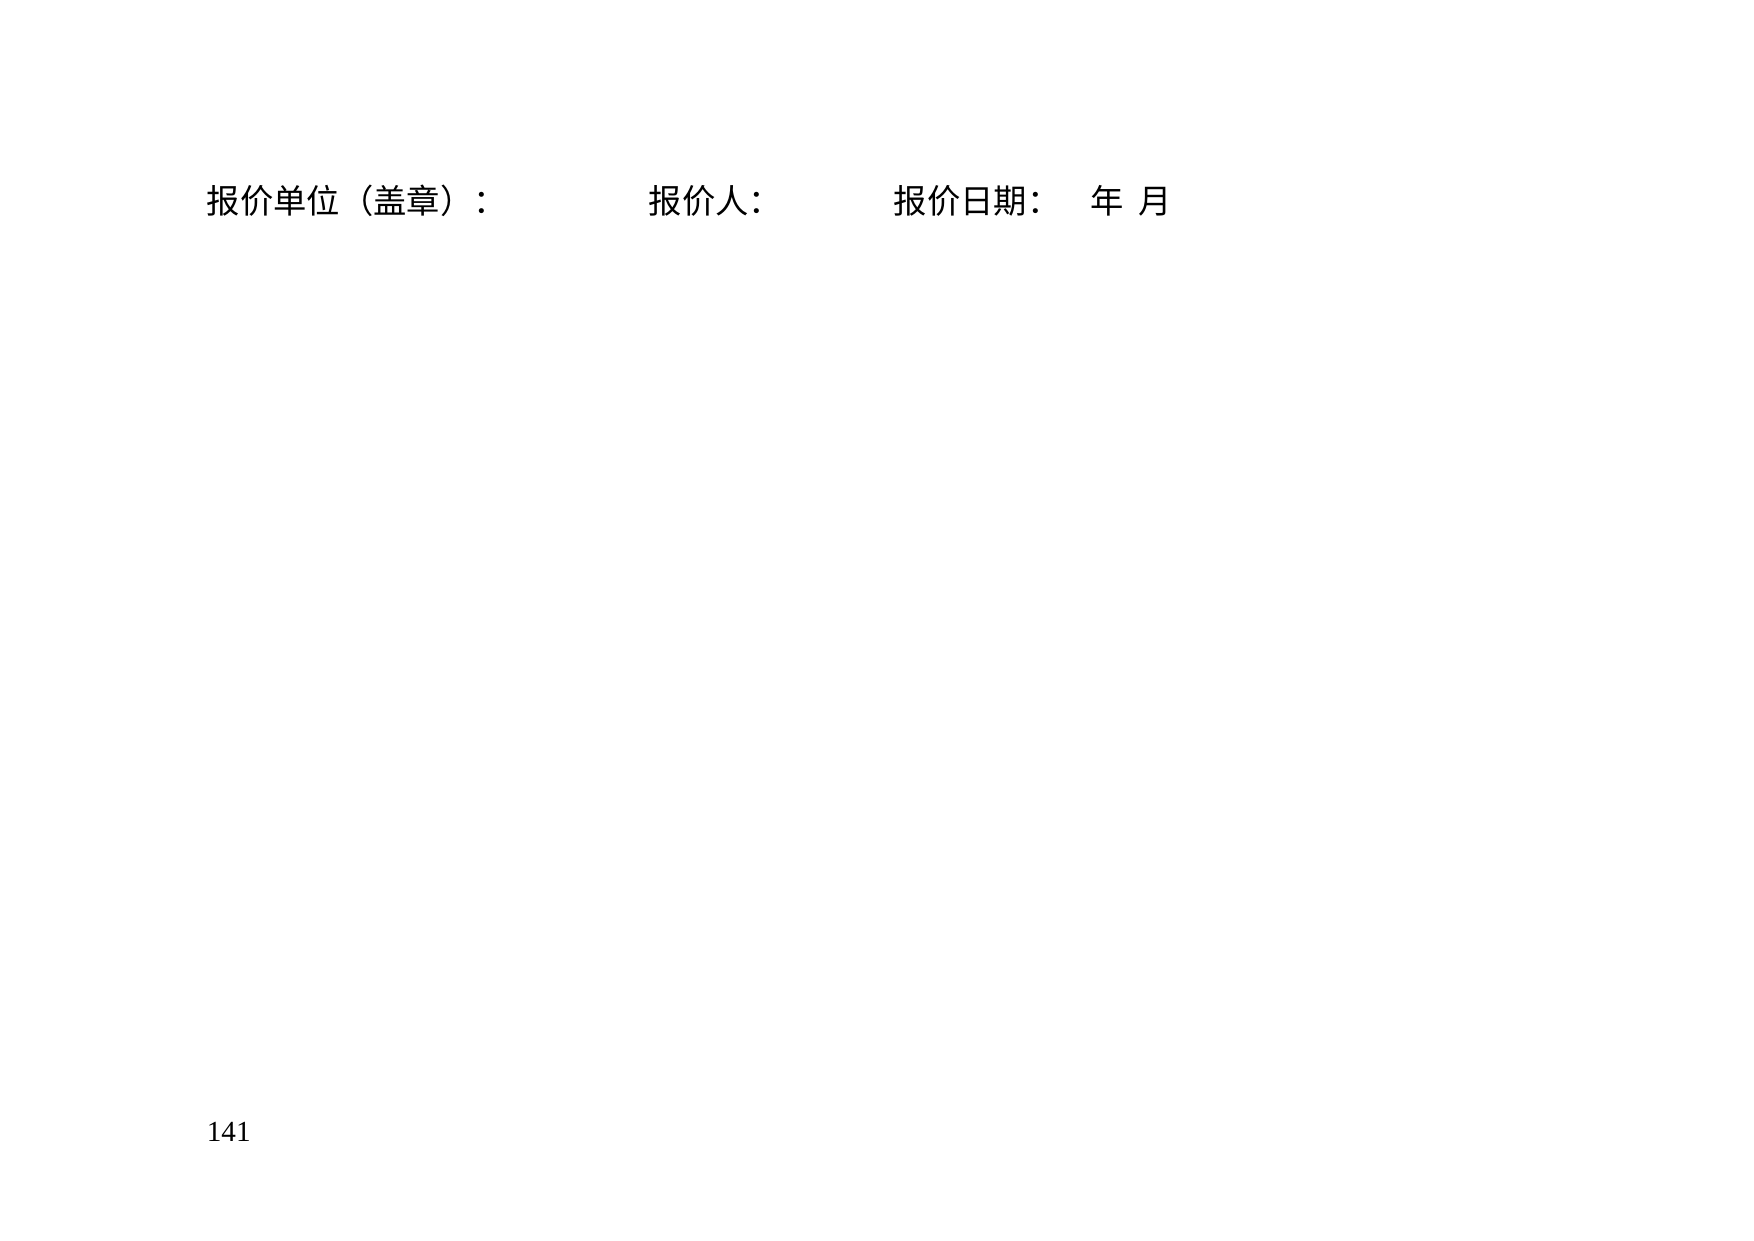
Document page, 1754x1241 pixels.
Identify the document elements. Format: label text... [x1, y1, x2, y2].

text 报价单位（盖章）： 报价人： 报价日期： 年 月 [207, 167, 1535, 232]
